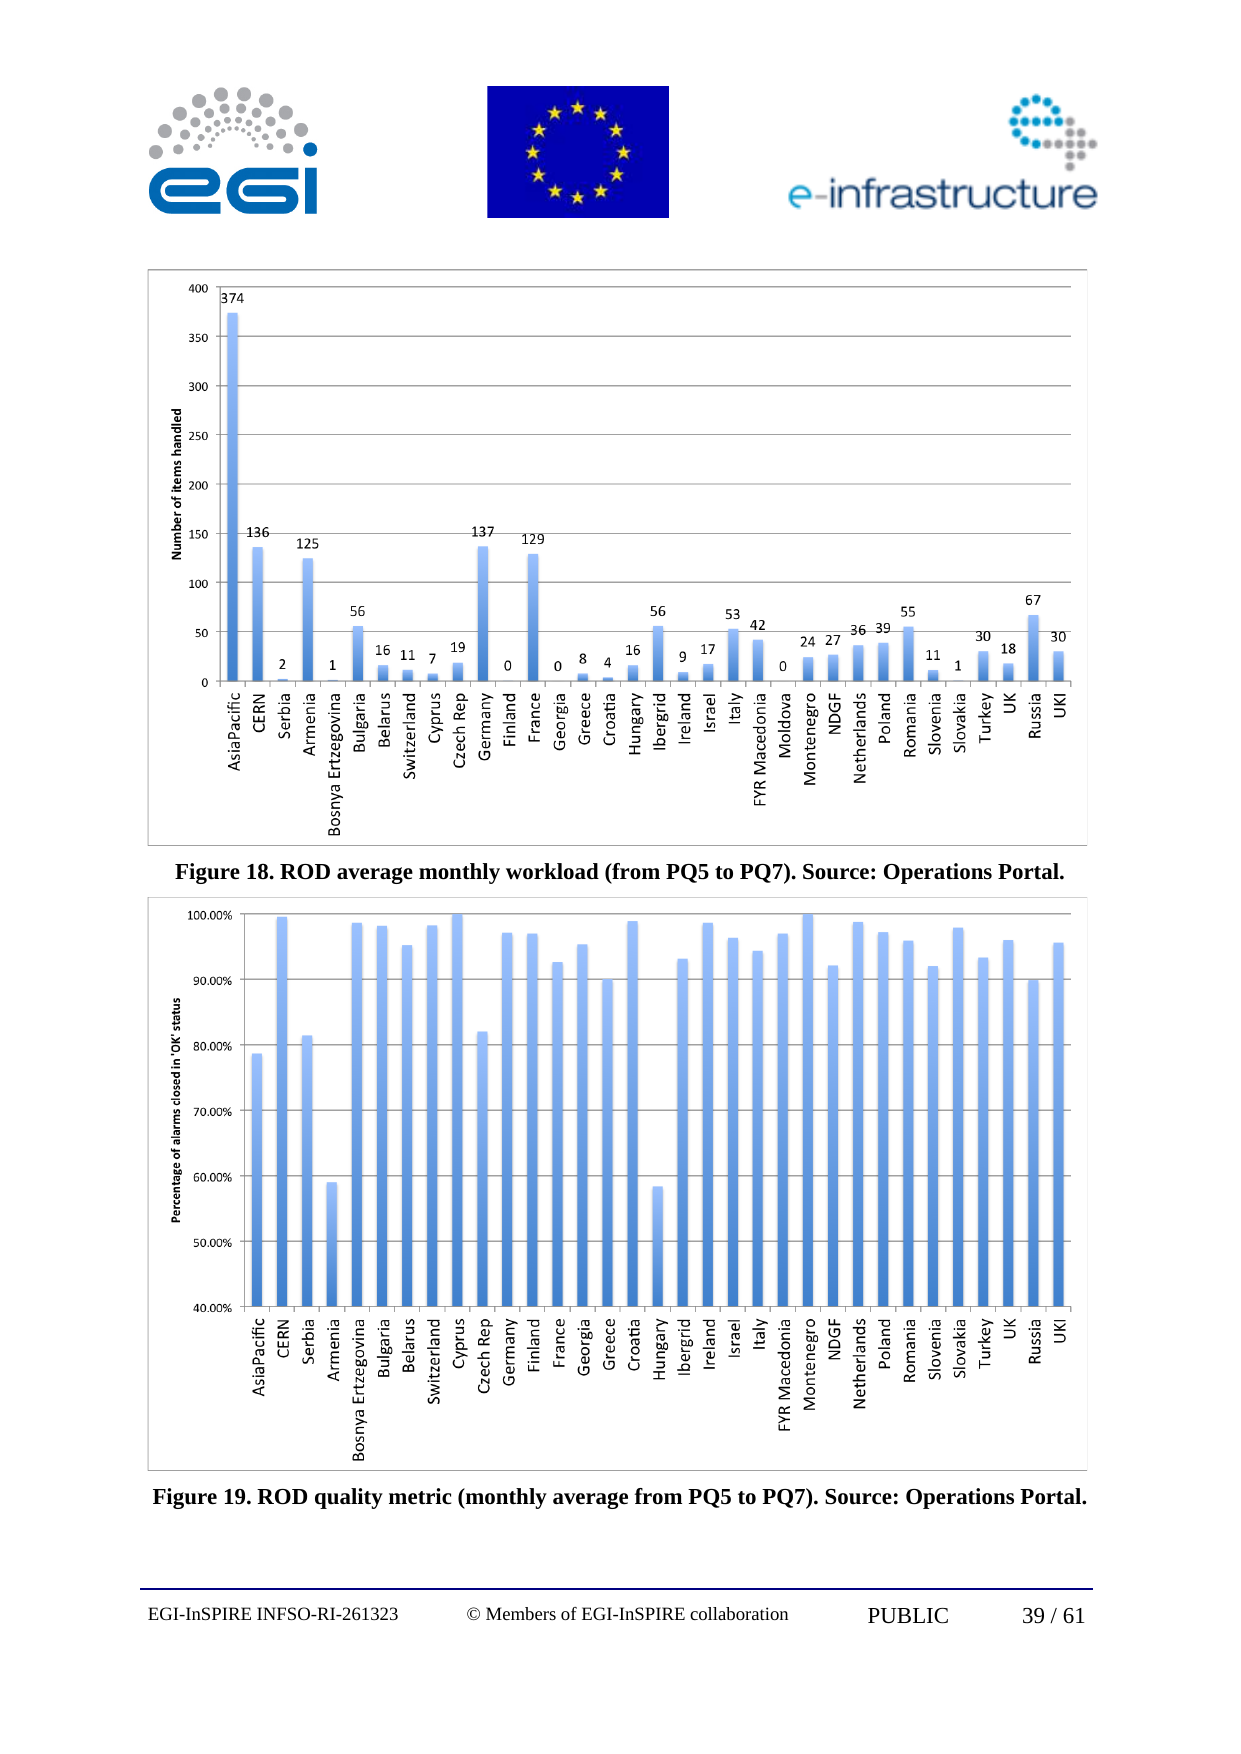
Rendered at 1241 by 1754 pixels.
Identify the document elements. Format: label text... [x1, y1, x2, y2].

picture [147, 897, 1088, 1471]
picture [147, 269, 1088, 846]
picture [781, 86, 1106, 218]
picture [487, 86, 669, 218]
picture [147, 86, 319, 216]
